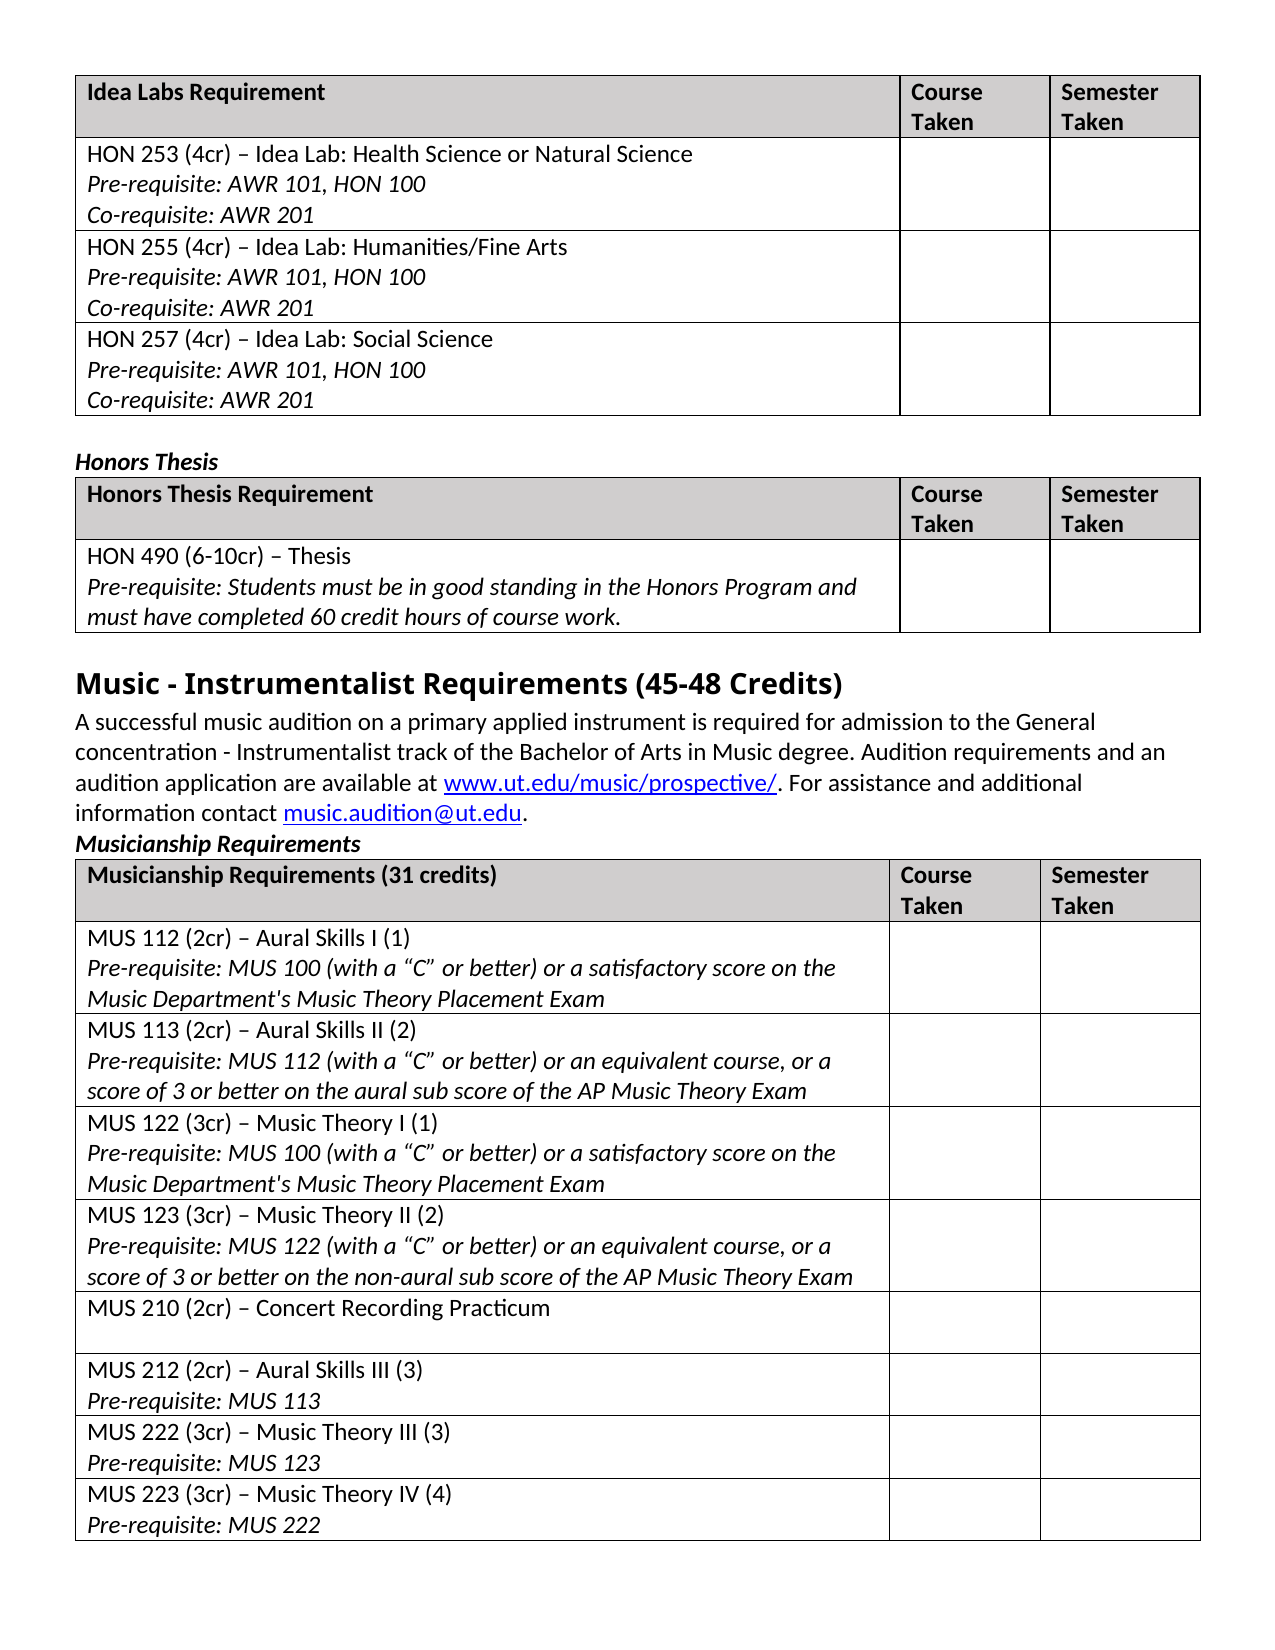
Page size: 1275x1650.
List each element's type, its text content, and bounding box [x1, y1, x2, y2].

table_cell [890, 1014, 1040, 1106]
table_cell [901, 231, 1049, 322]
table_cell [1041, 1354, 1200, 1415]
table_cell [1051, 138, 1199, 230]
table_cell [890, 1416, 1040, 1477]
subtitle Honors Thesis [75, 446, 1200, 477]
table_cell MUS 123 (3cr) – Music Theory II (2) Pre-requisite: MUS 122 (with a “C” or better) or an equivalent course, or a score of 3 or better on the non-aural sub score of the AP Music Theory Exam [76, 1200, 889, 1291]
text A successful music audition on a primary applied instrument is required for admission to the General concentration - Instrumentalist track of the Bachelor of Arts in Music degree. Audition requirements and an audition application are available at www.ut.edu/music/prospective/. For assistance and additional information contact music.audition@ut.edu. [75, 706, 1200, 828]
table_cell [890, 1200, 1040, 1291]
table_cell [1041, 922, 1200, 1013]
table_header Semester Taken [1041, 860, 1200, 921]
table_cell [901, 323, 1049, 415]
table_cell [901, 138, 1049, 230]
table_cell [1041, 1292, 1200, 1353]
table_header Course Taken [890, 860, 1040, 921]
table_cell [890, 1479, 1040, 1539]
table_cell [1041, 1200, 1200, 1291]
table_header Semester Taken [1051, 76, 1199, 137]
table_header Honors Thesis Requirement [76, 478, 899, 539]
table_header Course Taken [901, 76, 1049, 137]
table_cell HON 257 (4cr) – Idea Lab: Social Science Pre-requisite: AWR 101, HON 100 Co-requisite: AWR 201 [76, 323, 899, 415]
table_cell MUS 113 (2cr) – Aural Skills II (2) Pre-requisite: MUS 112 (with a “C” or better) or an equivalent course, or a score of 3 or better on the aural sub score of the AP Music Theory Exam [76, 1014, 889, 1106]
table_cell [901, 540, 1049, 632]
table_header Idea Labs Requirement [76, 76, 899, 137]
table_cell [1051, 540, 1199, 632]
subtitle Musicianship Requirements [75, 828, 1200, 859]
table_header Semester Taken [1051, 478, 1199, 539]
table_header Course Taken [901, 478, 1049, 539]
table_cell MUS 122 (3cr) – Music Theory I (1) Pre-requisite: MUS 100 (with a “C” or better) or a satisfactory score on the Music Department's Music Theory Placement Exam [76, 1107, 889, 1198]
table_cell [890, 922, 1040, 1013]
subtitle Music - Instrumentalist Requirements (45-48 Credits) [75, 663, 1200, 703]
table_cell [1041, 1416, 1200, 1477]
table_cell [890, 1354, 1040, 1415]
table_cell HON 255 (4cr) – Idea Lab: Humanities/Fine Arts Pre-requisite: AWR 101, HON 100 Co-requisite: AWR 201 [76, 231, 899, 322]
table_header Musicianship Requirements (31 credits) [76, 860, 889, 921]
table_cell MUS 222 (3cr) – Music Theory III (3) Pre-requisite: MUS 123 [76, 1416, 889, 1477]
table_cell MUS 212 (2cr) – Aural Skills III (3) Pre-requisite: MUS 113 [76, 1354, 889, 1415]
table_cell [890, 1292, 1040, 1353]
table_cell [1051, 231, 1199, 322]
table_cell [1051, 323, 1199, 415]
table_cell [1041, 1107, 1200, 1198]
table_cell [1041, 1014, 1200, 1106]
table_cell HON 253 (4cr) – Idea Lab: Health Science or Natural Science Pre-requisite: AWR 101, HON 100 Co-requisite: AWR 201 [76, 138, 899, 230]
table_cell [1041, 1479, 1200, 1539]
table_cell MUS 112 (2cr) – Aural Skills I (1) Pre-requisite: MUS 100 (with a “C” or better) or a satisfactory score on the Music Department's Music Theory Placement Exam [76, 922, 889, 1013]
table_cell [890, 1107, 1040, 1198]
table_cell MUS 210 (2cr) – Concert Recording Practicum [76, 1292, 889, 1353]
table_cell MUS 223 (3cr) – Music Theory IV (4) Pre-requisite: MUS 222 [76, 1479, 889, 1539]
table_cell HON 490 (6-10cr) – Thesis Pre-requisite: Students must be in good standing in the Honors Program and must have completed 60 credit hours of course work. [76, 540, 899, 632]
